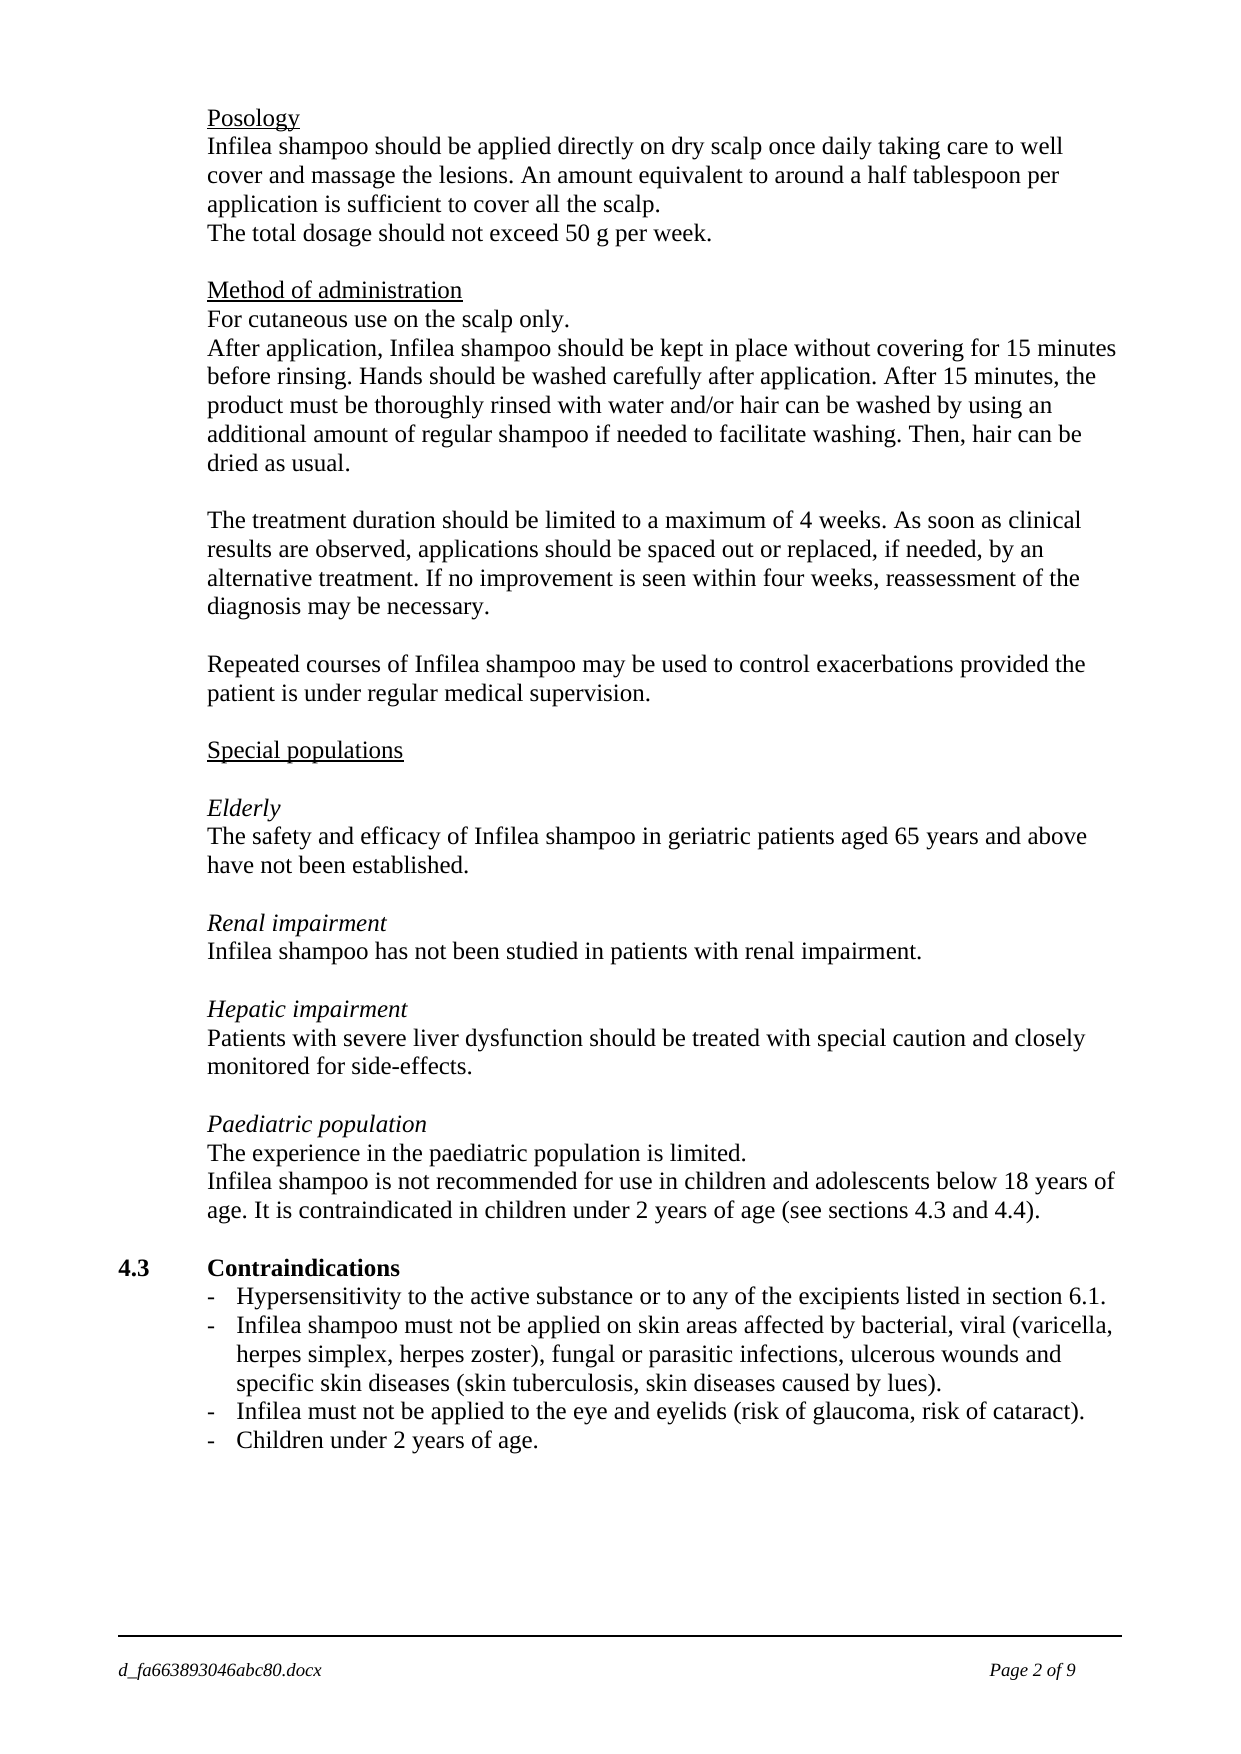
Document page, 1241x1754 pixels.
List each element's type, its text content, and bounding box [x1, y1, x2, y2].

text Posology [207, 103, 1122, 131]
text Renal impairment [207, 908, 1122, 936]
text Hepatic impairment [207, 994, 1122, 1023]
text Elderly [207, 793, 1122, 821]
text For cutaneous use on the scalp only. [207, 304, 1122, 333]
text 4.3 Contraindications [118, 1253, 1122, 1281]
text Infilea shampoo has not been studied in patients with renal impairment. [207, 936, 1122, 965]
text Repeated courses of Infilea shampoo may be used to control exacerbations provided the patient is under regular medical supervision. [207, 649, 1122, 706]
list Hypersensitivity to the active substance or to any of the excipients listed in section 6.1. [207, 1281, 1122, 1310]
text The experience in the paediatric population is limited. [207, 1138, 1122, 1166]
text Infilea shampoo should be applied directly on dry scalp once daily taking care to well cover and massage the lesions. An amount equivalent to around a half tablespoon per application is sufficient to cover all the scalp. [207, 131, 1122, 218]
list Infilea shampoo must not be applied on skin areas affected by bacterial, viral (varicella, herpes simplex, herpes zoster), fungal or parasitic infections, ulcerous wounds and specific skin diseases (skin tuberculosis, skin diseases caused by lues). [207, 1310, 1122, 1396]
text The safety and efficacy of Infilea shampoo in geriatric patients aged 65 years and above have not been established. [207, 821, 1122, 879]
text Paediatric population [207, 1109, 1122, 1138]
text The treatment duration should be limited to a maximum of 4 weeks. As soon as clinical results are observed, applications should be spaced out or replaced, if needed, by an alternative treatment. If no improvement is seen within four weeks, reassessment of the diagnosis may be necessary. [207, 505, 1122, 620]
text The total dosage should not exceed 50 g per week. [207, 218, 1122, 246]
text Special populations [207, 735, 1122, 764]
list Infilea must not be applied to the eye and eyelids (risk of glaucoma, risk of cataract). [207, 1396, 1122, 1425]
list Children under 2 years of age. [207, 1425, 1122, 1454]
text After application, Infilea shampoo should be kept in place without covering for 15 minutes before rinsing. Hands should be washed carefully after application. After 15 minutes, the product must be thoroughly rinsed with water and/or hair can be washed by using an additional amount of regular shampoo if needed to facilitate washing. Then, hair can be dried as usual. [207, 333, 1122, 476]
text Infilea shampoo is not recommended for use in children and adolescents below 18 years of age. It is contraindicated in children under 2 years of age (see sections 4.3 and 4.4). [207, 1166, 1122, 1224]
text Patients with severe liver dysfunction should be treated with special caution and closely monitored for side-effects. [207, 1023, 1122, 1080]
text Method of administration [207, 275, 1122, 304]
